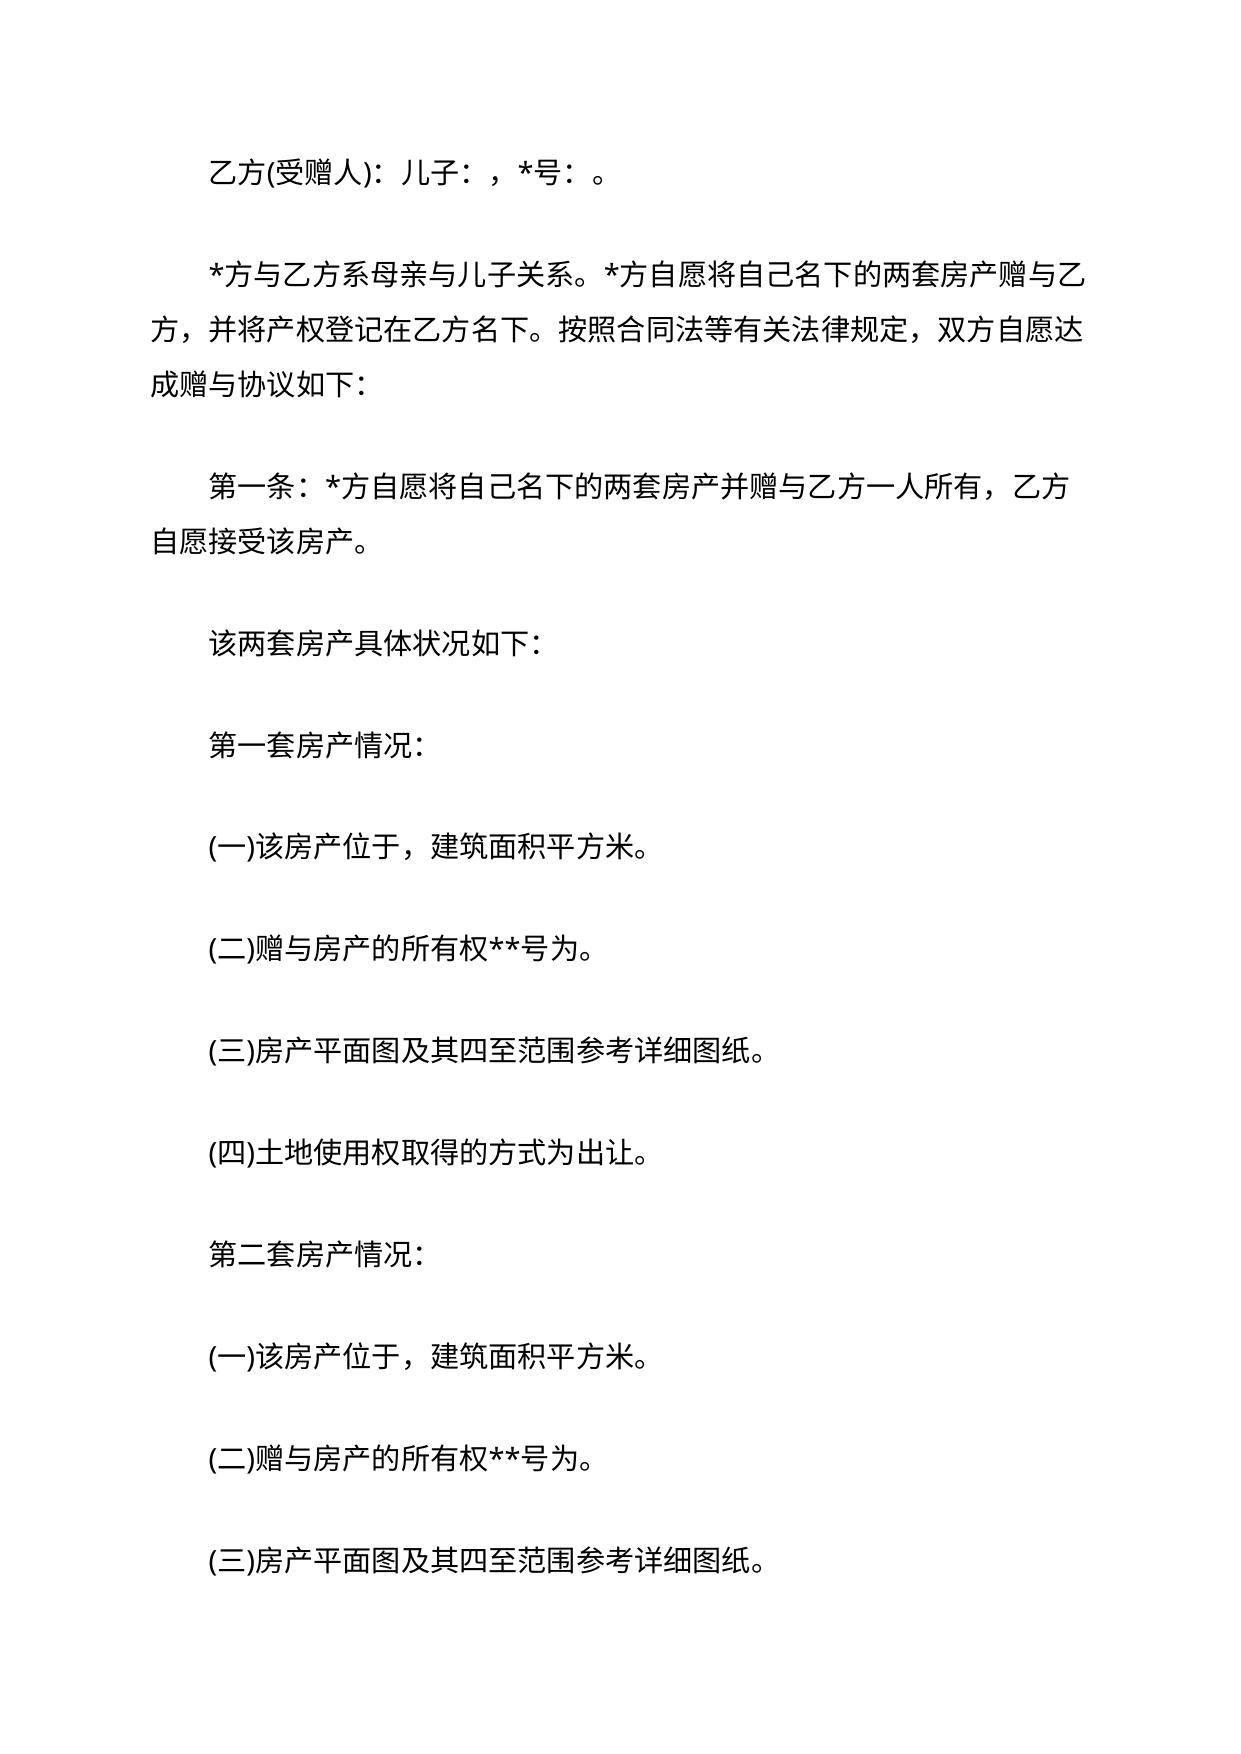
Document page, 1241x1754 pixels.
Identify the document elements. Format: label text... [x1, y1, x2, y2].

text (二)赠与房产的所有权**号为。 [150, 926, 1090, 968]
text *方与乙方系母亲与儿子关系。*方自愿将自己名下的两套房产赠与乙方，并将产权登记在乙方名下。按照合同法等有关法律规定，双方自愿达成赠与协议如下： [150, 252, 1090, 404]
text (三)房产平面图及其四至范围参考详细图纸。 [150, 1538, 1090, 1580]
text (一)该房产位于，建筑面积平方米。 [150, 824, 1090, 866]
text 该两套房产具体状况如下： [150, 620, 1090, 663]
text (三)房产平面图及其四至范围参考详细图纸。 [150, 1028, 1090, 1070]
text 第二套房产情况： [150, 1232, 1090, 1274]
text 第一套房产情况： [150, 722, 1090, 764]
text (四)土地使用权取得的方式为出让。 [150, 1130, 1090, 1172]
text 乙方(受赠人)：儿子：，*号：。 [150, 150, 1090, 192]
text (二)赠与房产的所有权**号为。 [150, 1436, 1090, 1478]
text 第一条：*方自愿将自己名下的两套房产并赠与乙方一人所有，乙方自愿接受该房产。 [150, 464, 1090, 561]
text (一)该房产位于，建筑面积平方米。 [150, 1334, 1090, 1376]
